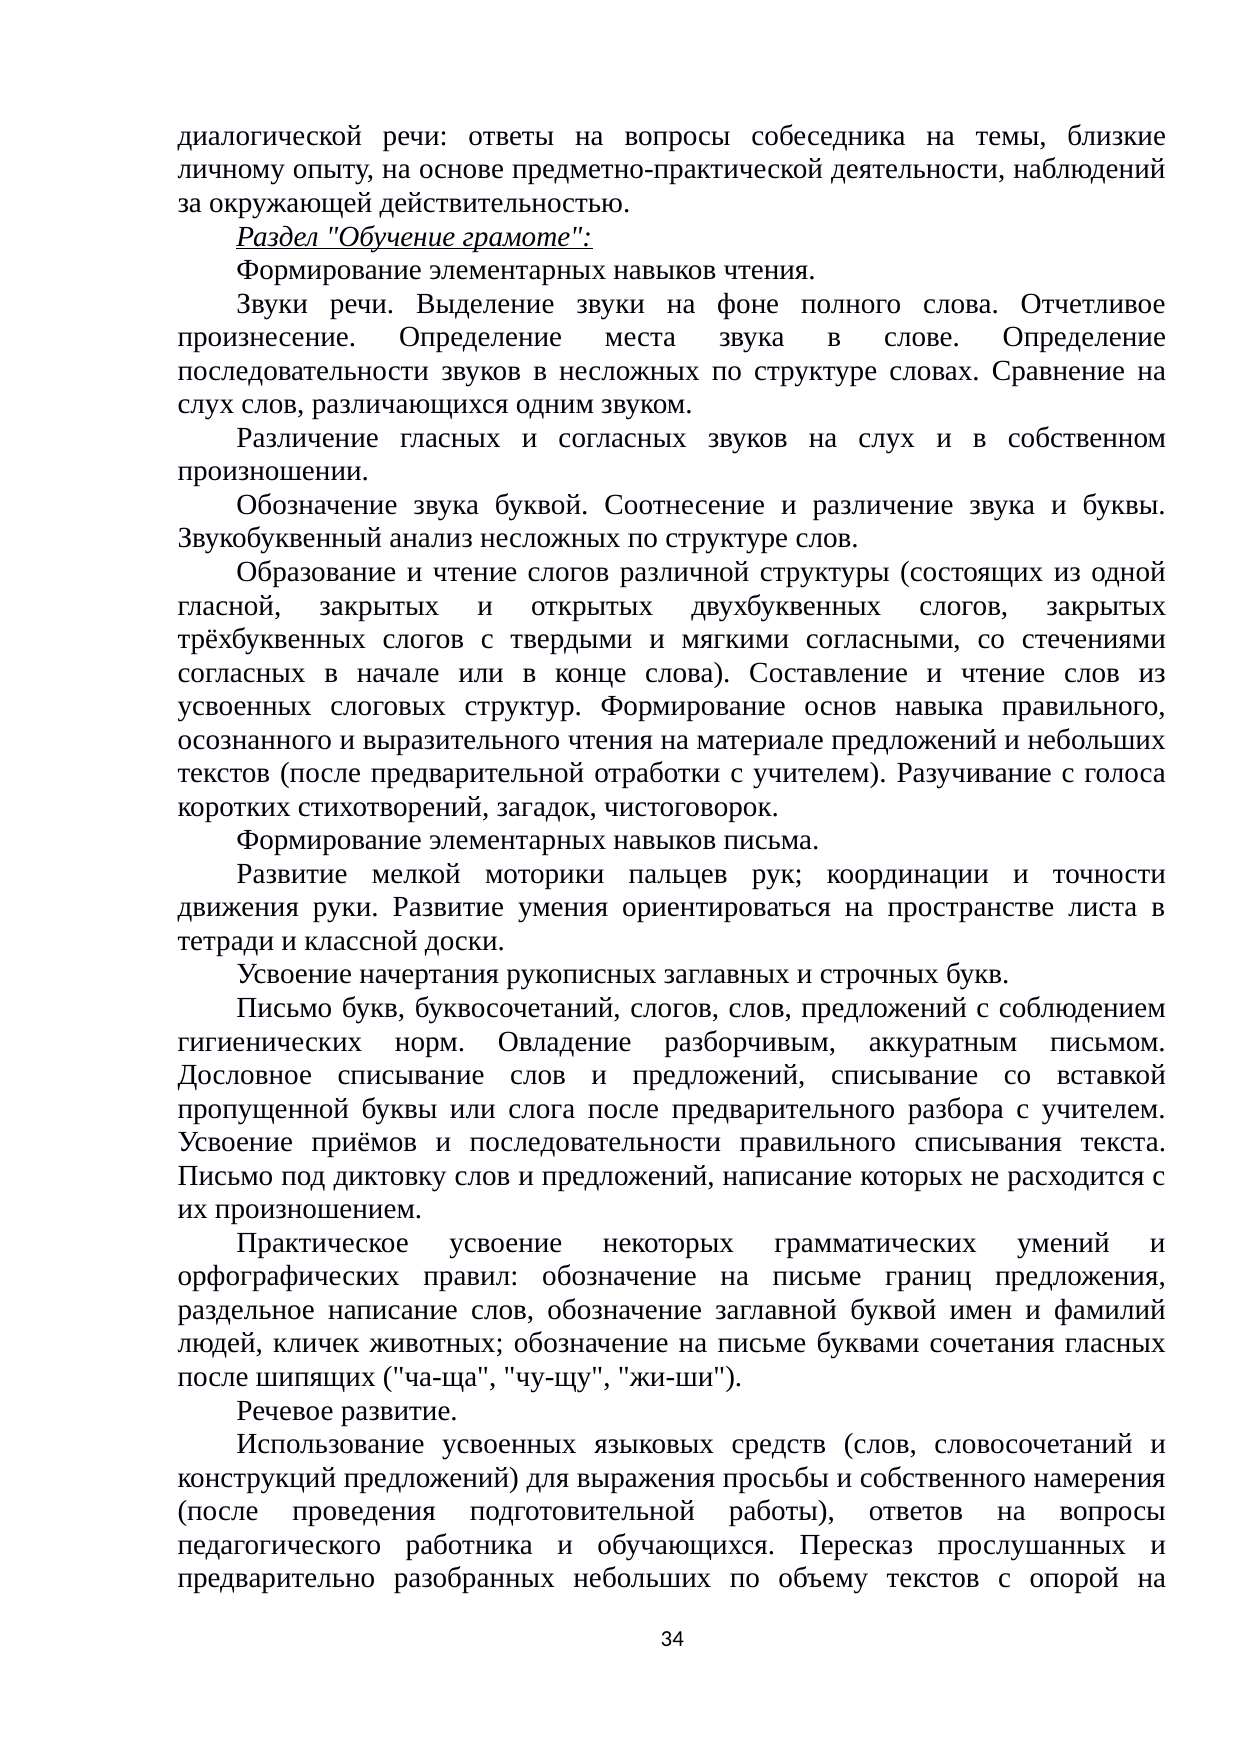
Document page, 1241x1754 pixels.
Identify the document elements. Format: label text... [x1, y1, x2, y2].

text Различение гласных и согласных звуков на слух и в собственном произношении. [177, 420, 1167, 487]
text Развитие мелкой моторики пальцев рук; координации и точности движения руки. Развитие умения ориентироваться на пространстве листа в тетради и классной доски. [177, 856, 1167, 957]
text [177, 118, 1167, 219]
text Раздел "Обучение грамоте": [177, 219, 1167, 252]
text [177, 1426, 1167, 1594]
text Письмо букв, буквосочетаний, слогов, слов, предложений с соблюдением гигиенических норм. Овладение разборчивым, аккуратным письмом. Дословное списывание слов и предложений, списывание со вставкой пропущенной буквы или слога после предварительного разбора с учителем. Усвоение приёмов и последовательности правильного списывания текста. Письмо под диктовку слов и предложений, написание которых не расходится с их произношением. [177, 990, 1167, 1225]
text Обозначение звука буквой. Соотнесение и различение звука и буквы. Звукобуквенный анализ несложных по структуре слов. [177, 487, 1167, 554]
text Усвоение начертания рукописных заглавных и строчных букв. [177, 957, 1167, 990]
text Образование и чтение слогов различной структуры (состоящих из одной гласной, закрытых и открытых двухбуквенных слогов, закрытых трёхбуквенных слогов с твердыми и мягкими согласными, со стечениями согласных в начале или в конце слова). Составление и чтение слов из усвоенных слоговых структур. Формирование основ навыка правильного, осознанного и выразительного чтения на материале предложений и небольших текстов (после предварительной отработки с учителем). Разучивание с голоса коротких стихотворений, загадок, чистоговорок. [177, 554, 1167, 822]
text Формирование элементарных навыков письма. [177, 822, 1167, 856]
text Формирование элементарных навыков чтения. [177, 252, 1167, 286]
text Звуки речи. Выделение звуки на фоне полного слова. Отчетливое произнесение. Определение места звука в слове. Определение последовательности звуков в несложных по структуре словах. Сравнение на слух слов, различающихся одним звуком. [177, 286, 1167, 420]
text Речевое развитие. [177, 1393, 1167, 1426]
text Практическое усвоение некоторых грамматических умений и орфографических правил: обозначение на письме границ предложения, раздельное написание слов, обозначение заглавной буквой имен и фамилий людей, кличек животных; обозначение на письме буквами сочетания гласных после шипящих ("ча-ща", "чу-щу", "жи-ши"). [177, 1225, 1167, 1393]
